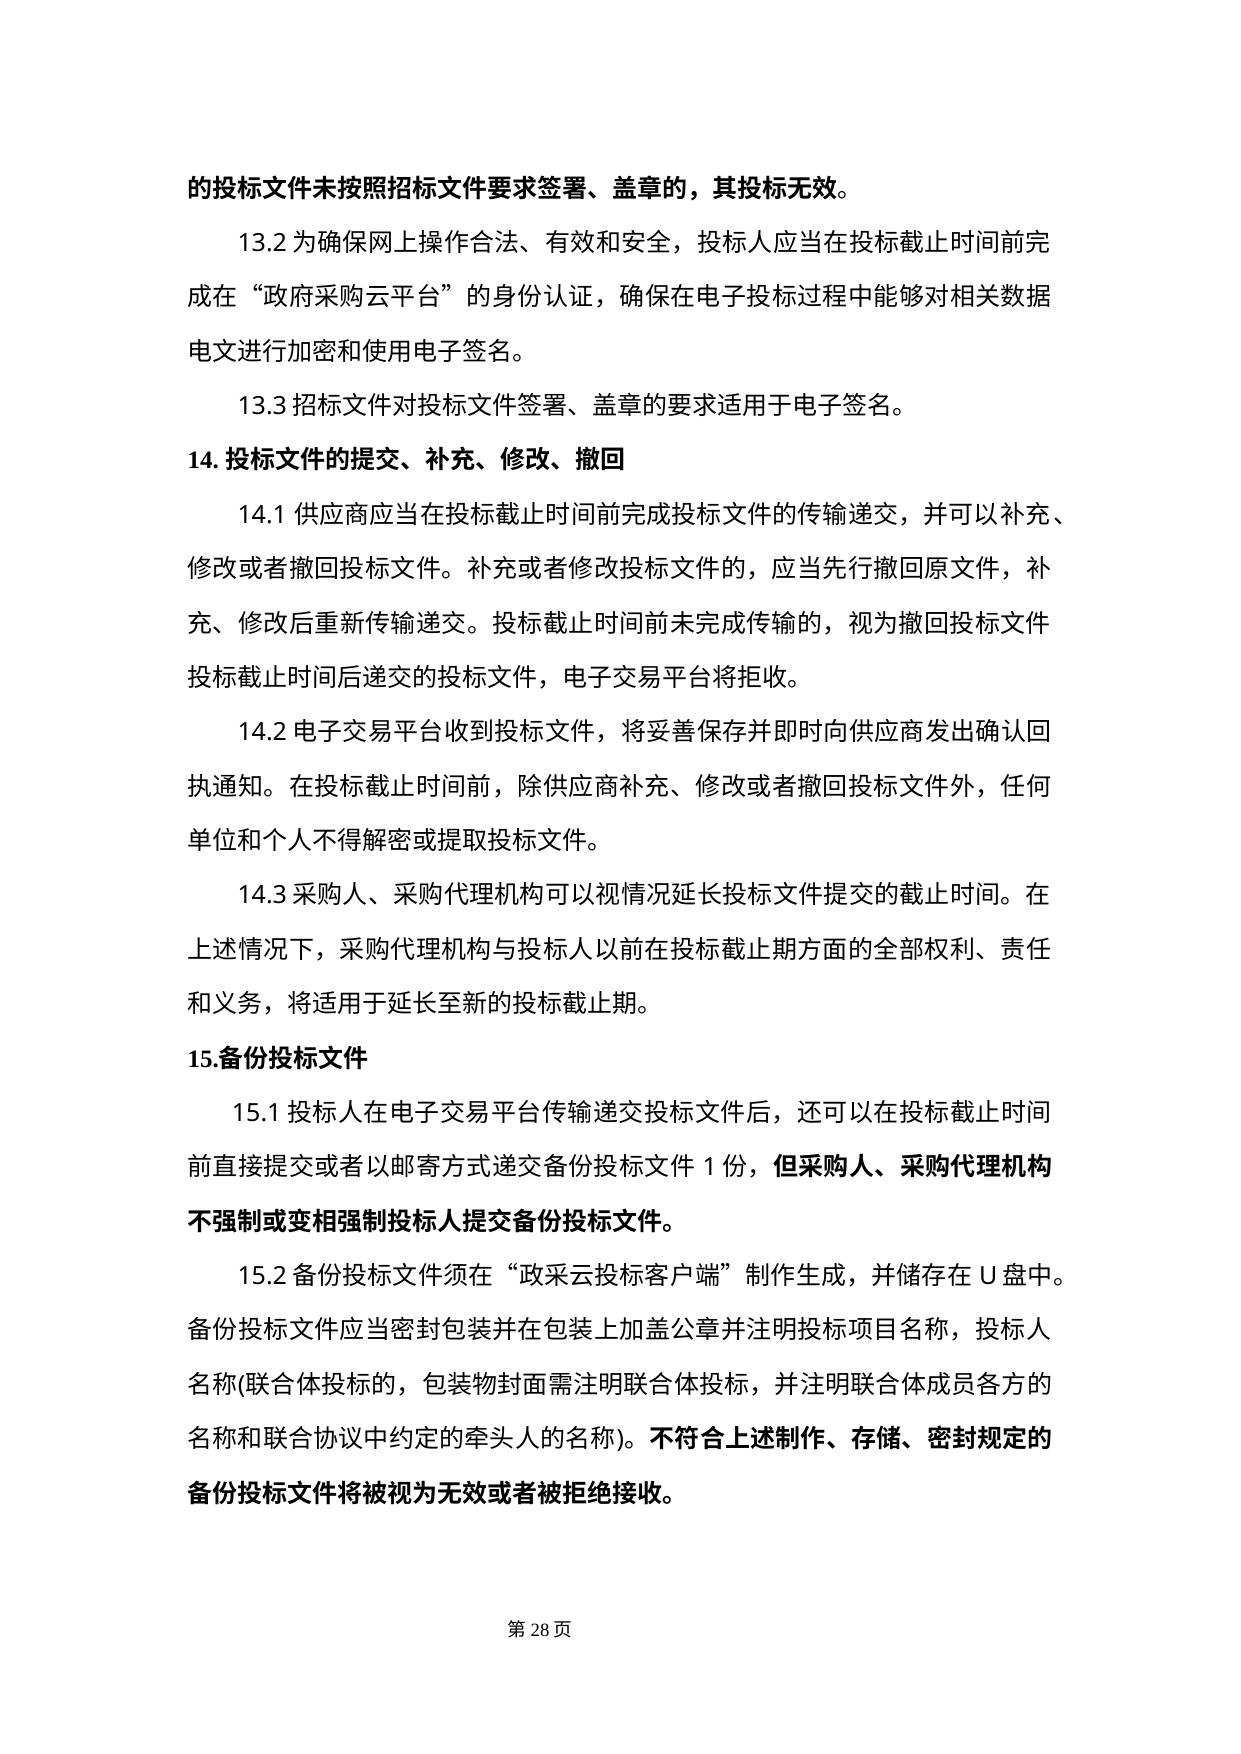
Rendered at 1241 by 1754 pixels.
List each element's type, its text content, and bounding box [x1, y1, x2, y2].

text 13.3招标文件对投标文件签署、盖章的要求适用于电子签名。 [187, 386, 1053, 422]
text 14.3采购人、采购代理机构可以视情况延长投标文件提交的截止时间。在上述情况下，采购代理机构与投标人以前在投标截止期方面的全部权利、责任和义务，将适用于延长至新的投标截止期。 [187, 875, 1053, 1020]
text 14.1 供应商应当在投标截止时间前完成投标文件的传输递交，并可以补充、修改或者撤回投标文件。补充或者修改投标文件的，应当先行撤回原文件，补充、修改后重新传输递交。投标截止时间前未完成传输的，视为撤回投标文件。投标截止时间后递交的投标文件，电子交易平台将拒收。 [187, 494, 1053, 694]
text 14.2电子交易平台收到投标文件，将妥善保存并即时向供应商发出确认回执通知。在投标截止时间前，除供应商补充、修改或者撤回投标文件外，任何单位和个人不得解密或提取投标文件。 [187, 712, 1053, 857]
text 15.2备份投标文件须在“政采云投标客户端”制作生成，并储存在U盘中。备份投标文件应当密封包装并在包装上加盖公章并注明投标项目名称，投标人名称(联合体投标的，包装物封面需注明联合体投标，并注明联合体成员各方的名称和联合协议中约定的牵头人的名称)。不符合上述制作、存储、密封规定的备份投标文件将被视为无效或者被拒绝接收。 [187, 1256, 1053, 1509]
text 13.2为确保网上操作合法、有效和安全，投标人应当在投标截止时间前完成在“政府采购云平台”的身份认证，确保在电子投标过程中能够对相关数据电文进行加密和使用电子签名。 [187, 222, 1053, 367]
text 15.1投标人在电子交易平台传输递交投标文件后，还可以在投标截止时间前直接提交或者以邮寄方式递交备份投标文件1份，但采购人、采购代理机构不强制或变相强制投标人提交备份投标文件。 [187, 1092, 1053, 1237]
subtitle 14. 投标文件的提交、补充、修改、撤回 [187, 440, 1053, 476]
subtitle 15.备份投标文件 [187, 1038, 1053, 1074]
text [187, 168, 1053, 204]
